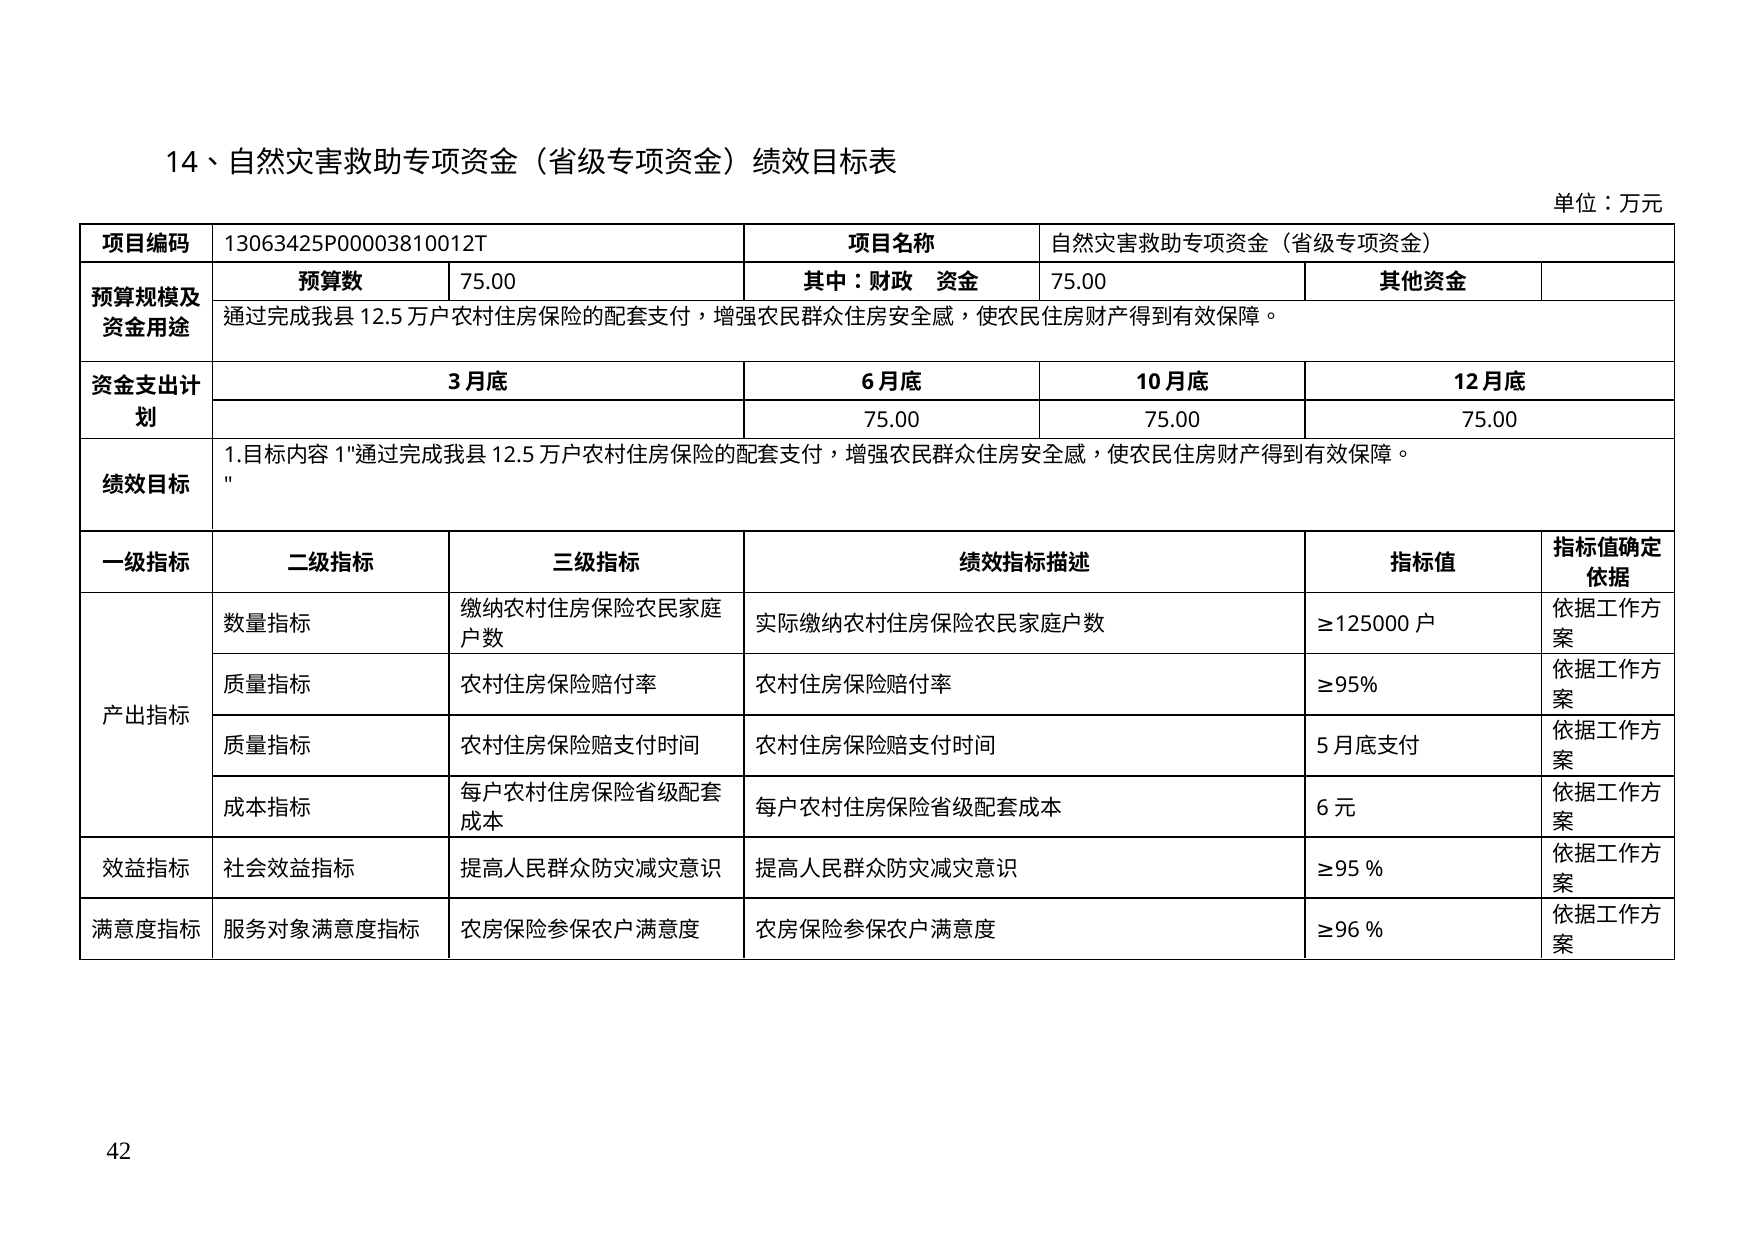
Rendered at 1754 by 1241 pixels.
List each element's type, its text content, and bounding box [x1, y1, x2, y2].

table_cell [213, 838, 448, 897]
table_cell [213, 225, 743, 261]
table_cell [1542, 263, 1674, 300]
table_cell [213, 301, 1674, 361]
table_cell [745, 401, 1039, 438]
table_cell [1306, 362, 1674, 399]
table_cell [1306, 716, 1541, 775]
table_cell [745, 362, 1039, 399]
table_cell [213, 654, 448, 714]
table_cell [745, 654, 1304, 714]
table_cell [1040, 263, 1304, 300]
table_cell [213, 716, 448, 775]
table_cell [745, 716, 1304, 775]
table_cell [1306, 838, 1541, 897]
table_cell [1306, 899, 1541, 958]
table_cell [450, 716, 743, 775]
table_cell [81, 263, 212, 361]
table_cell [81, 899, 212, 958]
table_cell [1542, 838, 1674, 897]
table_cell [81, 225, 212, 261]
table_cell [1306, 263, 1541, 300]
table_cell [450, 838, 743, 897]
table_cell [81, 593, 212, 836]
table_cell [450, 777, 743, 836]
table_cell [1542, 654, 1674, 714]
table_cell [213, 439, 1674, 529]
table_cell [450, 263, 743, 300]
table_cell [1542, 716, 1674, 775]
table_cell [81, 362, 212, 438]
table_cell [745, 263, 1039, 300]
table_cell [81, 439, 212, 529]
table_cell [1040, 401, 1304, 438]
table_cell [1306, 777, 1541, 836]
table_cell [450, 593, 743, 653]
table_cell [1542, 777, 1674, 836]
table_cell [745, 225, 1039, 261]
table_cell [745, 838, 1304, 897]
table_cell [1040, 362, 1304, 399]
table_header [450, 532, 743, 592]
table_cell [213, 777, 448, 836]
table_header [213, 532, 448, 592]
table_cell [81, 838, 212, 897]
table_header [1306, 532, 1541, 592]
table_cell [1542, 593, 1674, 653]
text 14、自然灾害救助专项资金（省级专项资金）绩效目标表 [106, 142, 1648, 181]
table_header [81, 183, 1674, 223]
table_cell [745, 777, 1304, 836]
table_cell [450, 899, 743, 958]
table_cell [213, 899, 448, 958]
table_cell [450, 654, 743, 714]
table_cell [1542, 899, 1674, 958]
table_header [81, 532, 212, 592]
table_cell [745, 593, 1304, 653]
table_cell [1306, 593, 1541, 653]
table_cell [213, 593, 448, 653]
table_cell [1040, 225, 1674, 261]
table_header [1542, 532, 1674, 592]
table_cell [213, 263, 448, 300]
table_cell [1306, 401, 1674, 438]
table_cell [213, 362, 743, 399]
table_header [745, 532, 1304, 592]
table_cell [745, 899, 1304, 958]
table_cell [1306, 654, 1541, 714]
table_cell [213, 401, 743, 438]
